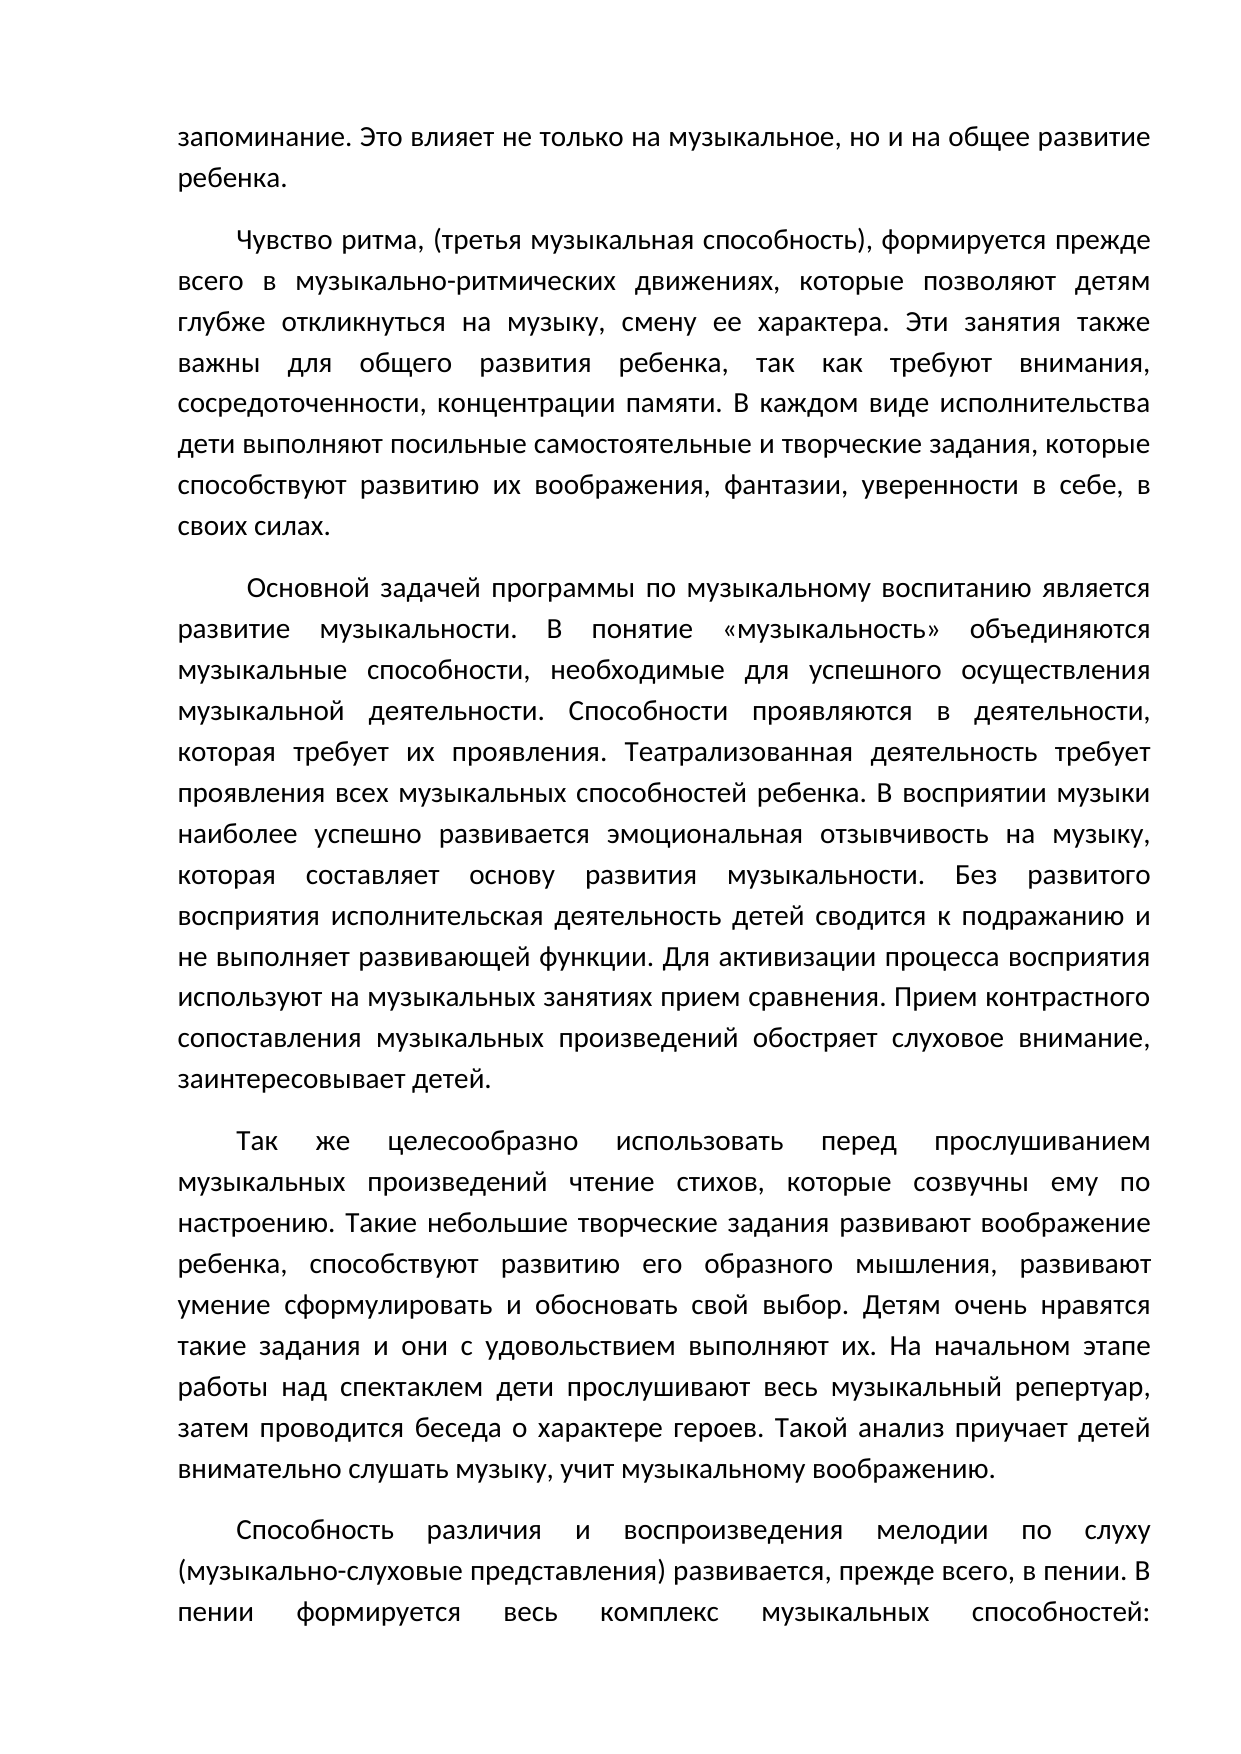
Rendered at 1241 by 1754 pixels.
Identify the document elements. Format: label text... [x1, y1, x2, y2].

text Так же целесообразно использовать перед прослушиванием музыкальных произведений чтение стихов, которые созвучны ему по настроению. Такие небольшие творческие задания развивают воображение ребенка, способствуют развитию его образного мышления, развивают умение сформулировать и обосновать свой выбор. Детям очень нравятся такие задания и они с удовольствием выполняют их. На начальном этапе работы над спектаклем дети прослушивают весь музыкальный репертуар, затем проводится беседа о характере героев. Такой анализ приучает детей внимательно слушать музыку, учит музыкальному воображению. [177, 1122, 1152, 1485]
text Чувство ритма, (третья музыкальная способность), формируется прежде всего в музыкально-ритмических движениях, которые позволяют детям глубже откликнуться на музыку, смену ее характера. Эти занятия также важны для общего развития ребенка, так как требуют внимания, сосредоточенности, концентрации памяти. В каждом виде исполнительства дети выполняют посильные самостоятельные и творческие задания, которые способствуют развитию их воображения, фантазии, уверенности в себе, в своих силах. [177, 221, 1152, 543]
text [177, 118, 1152, 195]
text Основной задачей программы по музыкальному воспитанию является развитие музыкальности. В понятие «музыкальность» объединяются музыкальные способности, необходимые для успешного осуществления музыкальной деятельности. Способности проявляются в деятельности, которая требует их проявления. Театрализованная деятельность требует проявления всех музыкальных способностей ребенка. В восприятии музыки наиболее успешно развивается эмоциональная отзывчивость на музыку, которая составляет основу развития музыкальности. Без развитого восприятия исполнительская деятельность детей сводится к подражанию и не выполняет развивающей функции. Для активизации процесса восприятия используют на музыкальных занятиях прием сравнения. Прием контрастного сопоставления музыкальных произведений обостряет слуховое внимание, заинтересовывает детей. [177, 569, 1152, 1096]
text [177, 1511, 1152, 1629]
